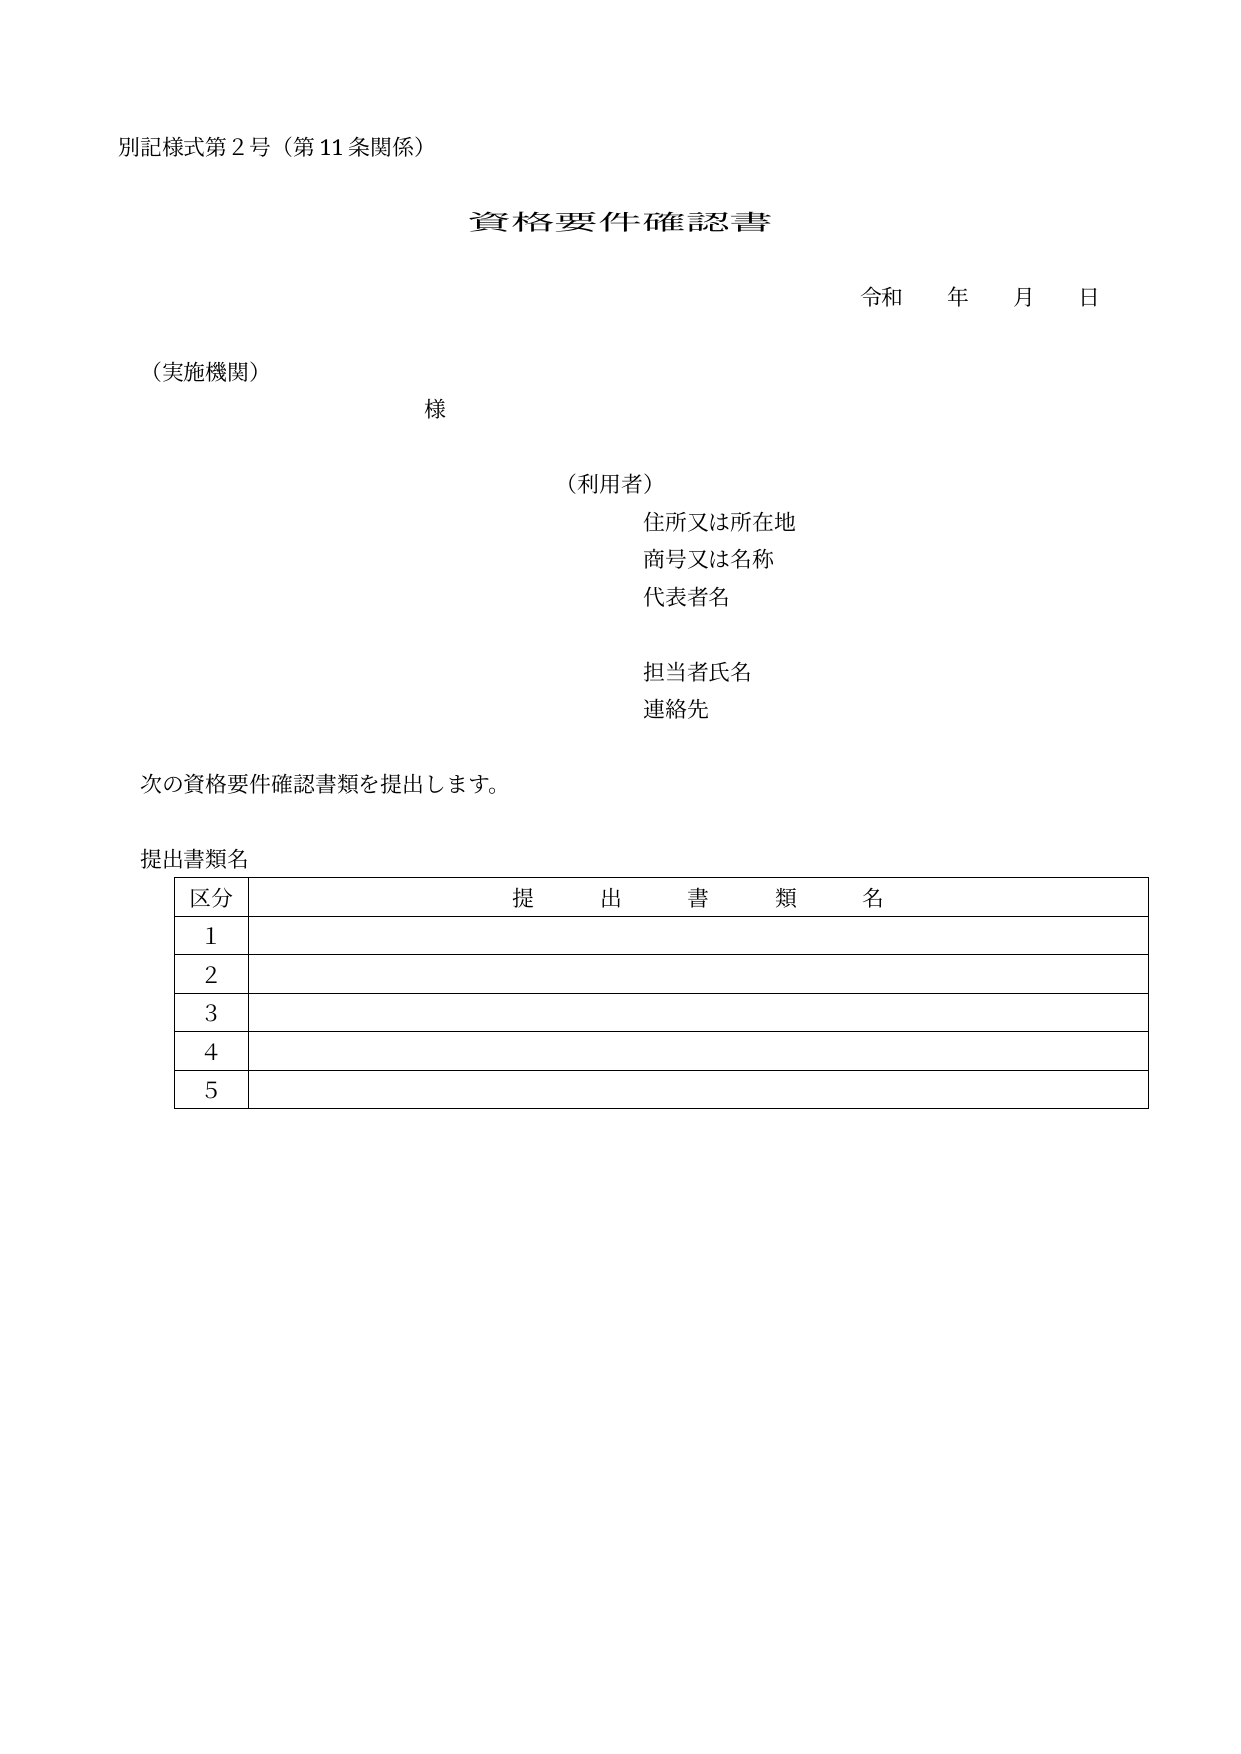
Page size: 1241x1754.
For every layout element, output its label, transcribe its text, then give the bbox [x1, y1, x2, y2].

text 代表者名 [118, 577, 1122, 614]
text 住所又は所在地 [118, 502, 1122, 539]
text （利用者） [118, 464, 1122, 502]
table_cell [249, 955, 1148, 993]
text 次の資格要件確認書類を提出します。 [118, 764, 1122, 802]
text 様 [118, 389, 1122, 427]
table_cell ３ [175, 994, 248, 1031]
table_header 区分 [175, 878, 248, 916]
text 令和 年 月 日 [118, 277, 1100, 314]
text 別記様式第２号（第11条関係） [118, 127, 1122, 164]
text 連絡先 [118, 689, 1122, 727]
table_header 提 出 書 類 名 [249, 878, 1148, 916]
text 担当者氏名 [118, 652, 1122, 689]
table_cell ４ [175, 1032, 248, 1070]
text 提出書類名 [118, 839, 1122, 877]
table_cell １ [175, 917, 248, 954]
table_cell [249, 1071, 1148, 1108]
text 商号又は名称 [118, 539, 1122, 577]
table_cell ２ [175, 955, 248, 993]
table_cell [249, 917, 1148, 954]
text 資格要件確認書 [118, 202, 1122, 239]
text （実施機関） [118, 352, 1122, 389]
table_cell [249, 994, 1148, 1031]
table_cell ５ [175, 1071, 248, 1108]
table_cell [249, 1032, 1148, 1070]
